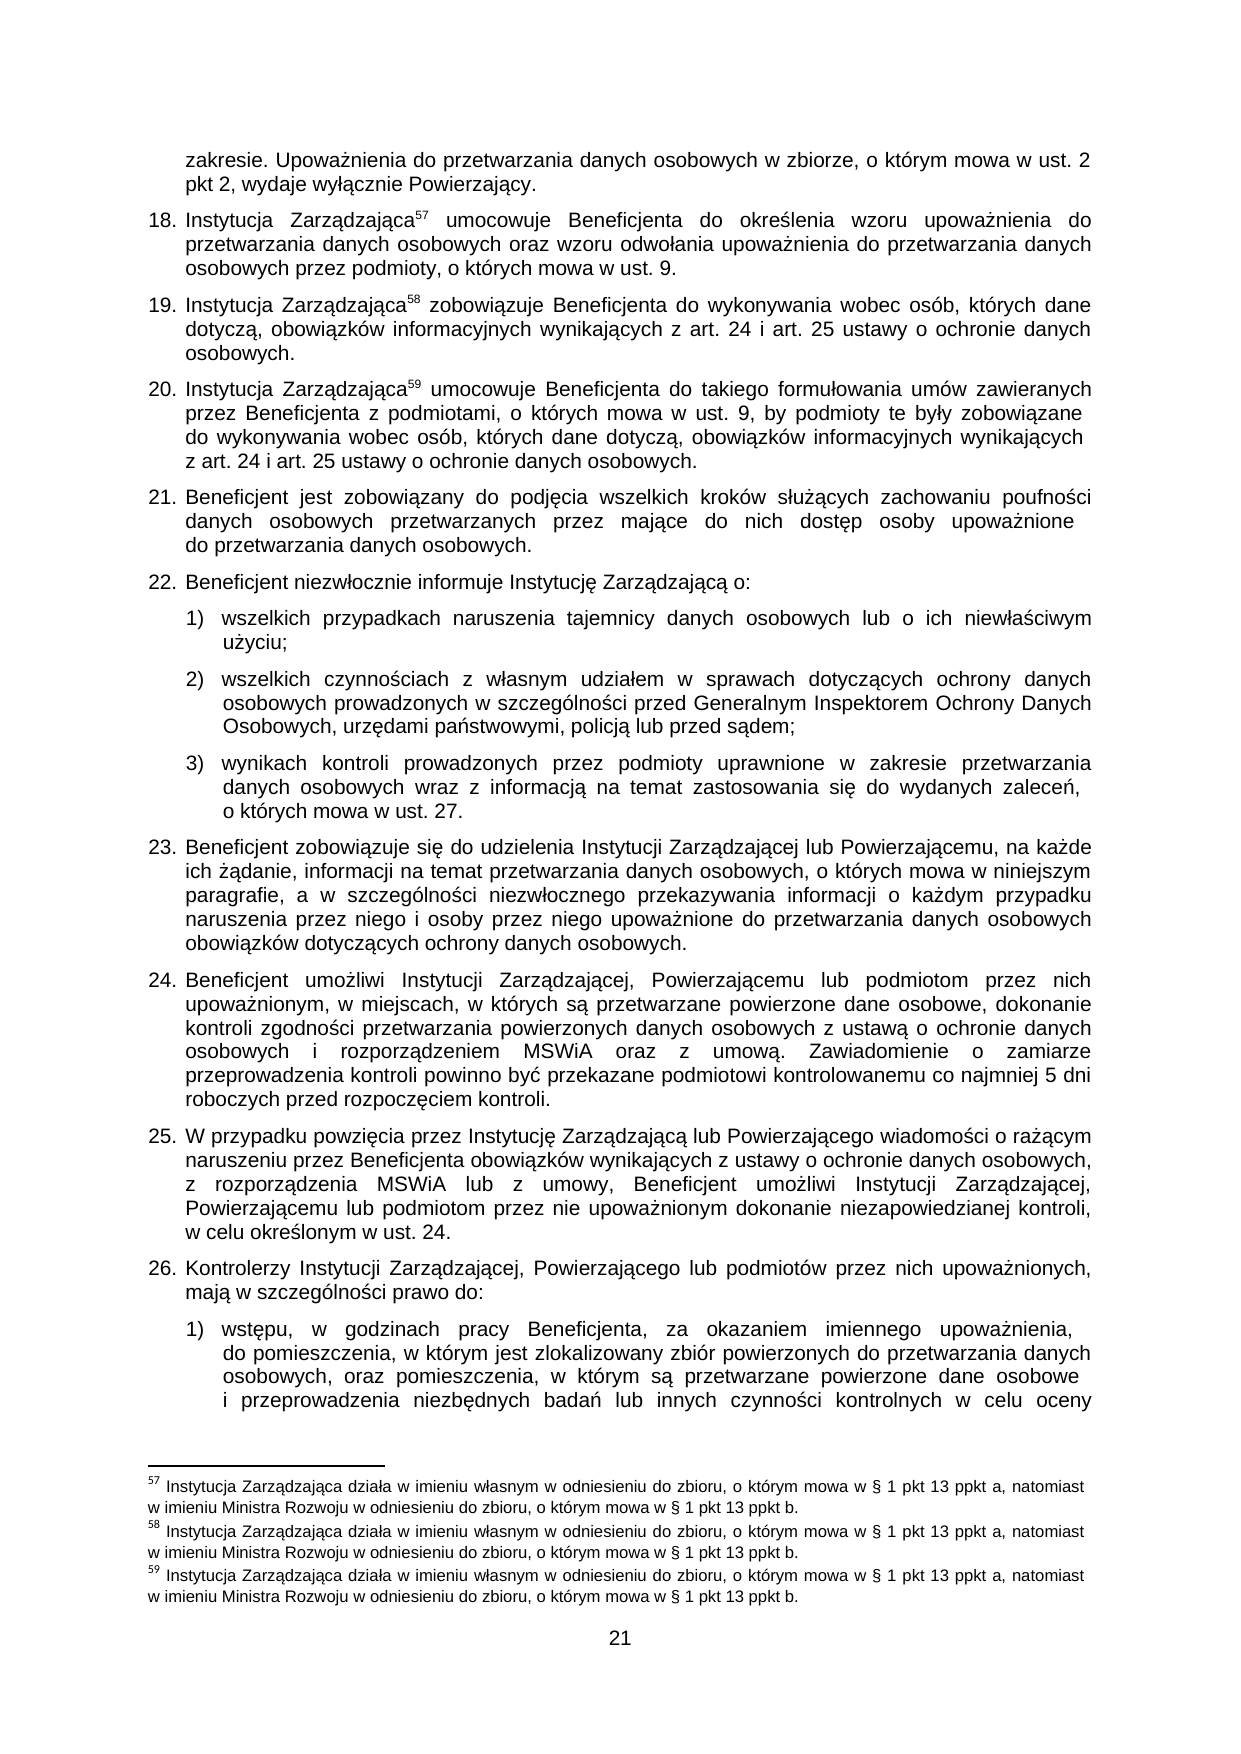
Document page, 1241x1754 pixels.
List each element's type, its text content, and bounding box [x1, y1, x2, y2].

list Instytucja Zarządzająca umocowuje Beneficjenta do określenia wzoru upoważnienia do przetwarzania danych osobowych oraz wzoru odwołania upoważnienia do przetwarzania danych osobowych przez podmioty, o których mowa w ust. 9. [148, 208, 1092, 280]
list Beneficjent umożliwi Instytucji Zarządzającej, Powierzającemu lub podmiotom przez nich upoważnionym, w miejscach, w których są przetwarzane powierzone dane osobowe, dokonanie kontroli zgodności przetwarzania powierzonych danych osobowych z ustawą o ochronie danych osobowych i rozporządzeniem MSWiA oraz z umową. Zawiadomienie o zamiarze przeprowadzenia kontroli powinno być przekazane podmiotowi kontrolowanemu co najmniej 5 dni roboczych przed rozpoczęciem kontroli. [148, 967, 1092, 1111]
list Beneficjent niezwłocznie informuje Instytucję Zarządzającą o: [148, 569, 1092, 593]
list wynikach kontroli prowadzonych przez podmioty uprawnione w zakresie przetwarzania danych osobowych wraz z informacją na temat zastosowania się do wydanych zaleceń, o których mowa w ust. 27. [186, 751, 1092, 823]
list Instytucja Zarządzająca zobowiązuje Beneficjenta do wykonywania wobec osób, których dane dotyczą, obowiązków informacyjnych wynikających z art. 24 i art. 25 ustawy o ochronie danych osobowych. [148, 292, 1092, 364]
list wszelkich czynnościach z własnym udziałem w sprawach dotyczących ochrony danych osobowych prowadzonych w szczególności przed Generalnym Inspektorem Ochrony Danych Osobowych, urzędami państwowymi, policją lub przed sądem; [186, 666, 1092, 738]
list Beneficjent zobowiązuje się do udzielenia Instytucji Zarządzającej lub Powierzającemu, na każde ich żądanie, informacji na temat przetwarzania danych osobowych, o których mowa w niniejszym paragrafie, a w szczególności niezwłocznego przekazywania informacji o każdym przypadku naruszenia przez niego i osoby przez niego upoważnione do przetwarzania danych osobowych obowiązków dotyczących ochrony danych osobowych. [148, 835, 1092, 955]
list W przypadku powzięcia przez Instytucję Zarządzającą lub Powierzającego wiadomości o rażącym naruszeniu przez Beneficjenta obowiązków wynikających z ustawy o ochronie danych osobowych, z rozporządzenia MSWiA lub z umowy, Beneficjent umożliwi Instytucji Zarządzającej, Powierzającemu lub podmiotom przez nie upoważnionym dokonanie niezapowiedzianej kontroli, w celu określonym w ust. 24. [148, 1124, 1092, 1243]
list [186, 1316, 1092, 1412]
list Kontrolerzy Instytucji Zarządzającej, Powierzającego lub podmiotów przez nich upoważnionych, mają w szczególności prawo do: [148, 1256, 1092, 1304]
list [148, 148, 1092, 196]
list wszelkich przypadkach naruszenia tajemnicy danych osobowych lub o ich niewłaściwym użyciu; [186, 606, 1092, 654]
list Instytucja Zarządzająca umocowuje Beneficjenta do takiego formułowania umów zawieranych przez Beneficjenta z podmiotami, o których mowa w ust. 9, by podmioty te były zobowiązane do wykonywania wobec osób, których dane dotyczą, obowiązków informacyjnych wynikających z art. 24 i art. 25 ustawy o ochronie danych osobowych. [148, 377, 1092, 473]
list Beneficjent jest zobowiązany do podjęcia wszelkich kroków służących zachowaniu poufności danych osobowych przetwarzanych przez mające do nich dostęp osoby upoważnione do przetwarzania danych osobowych. [148, 485, 1092, 557]
